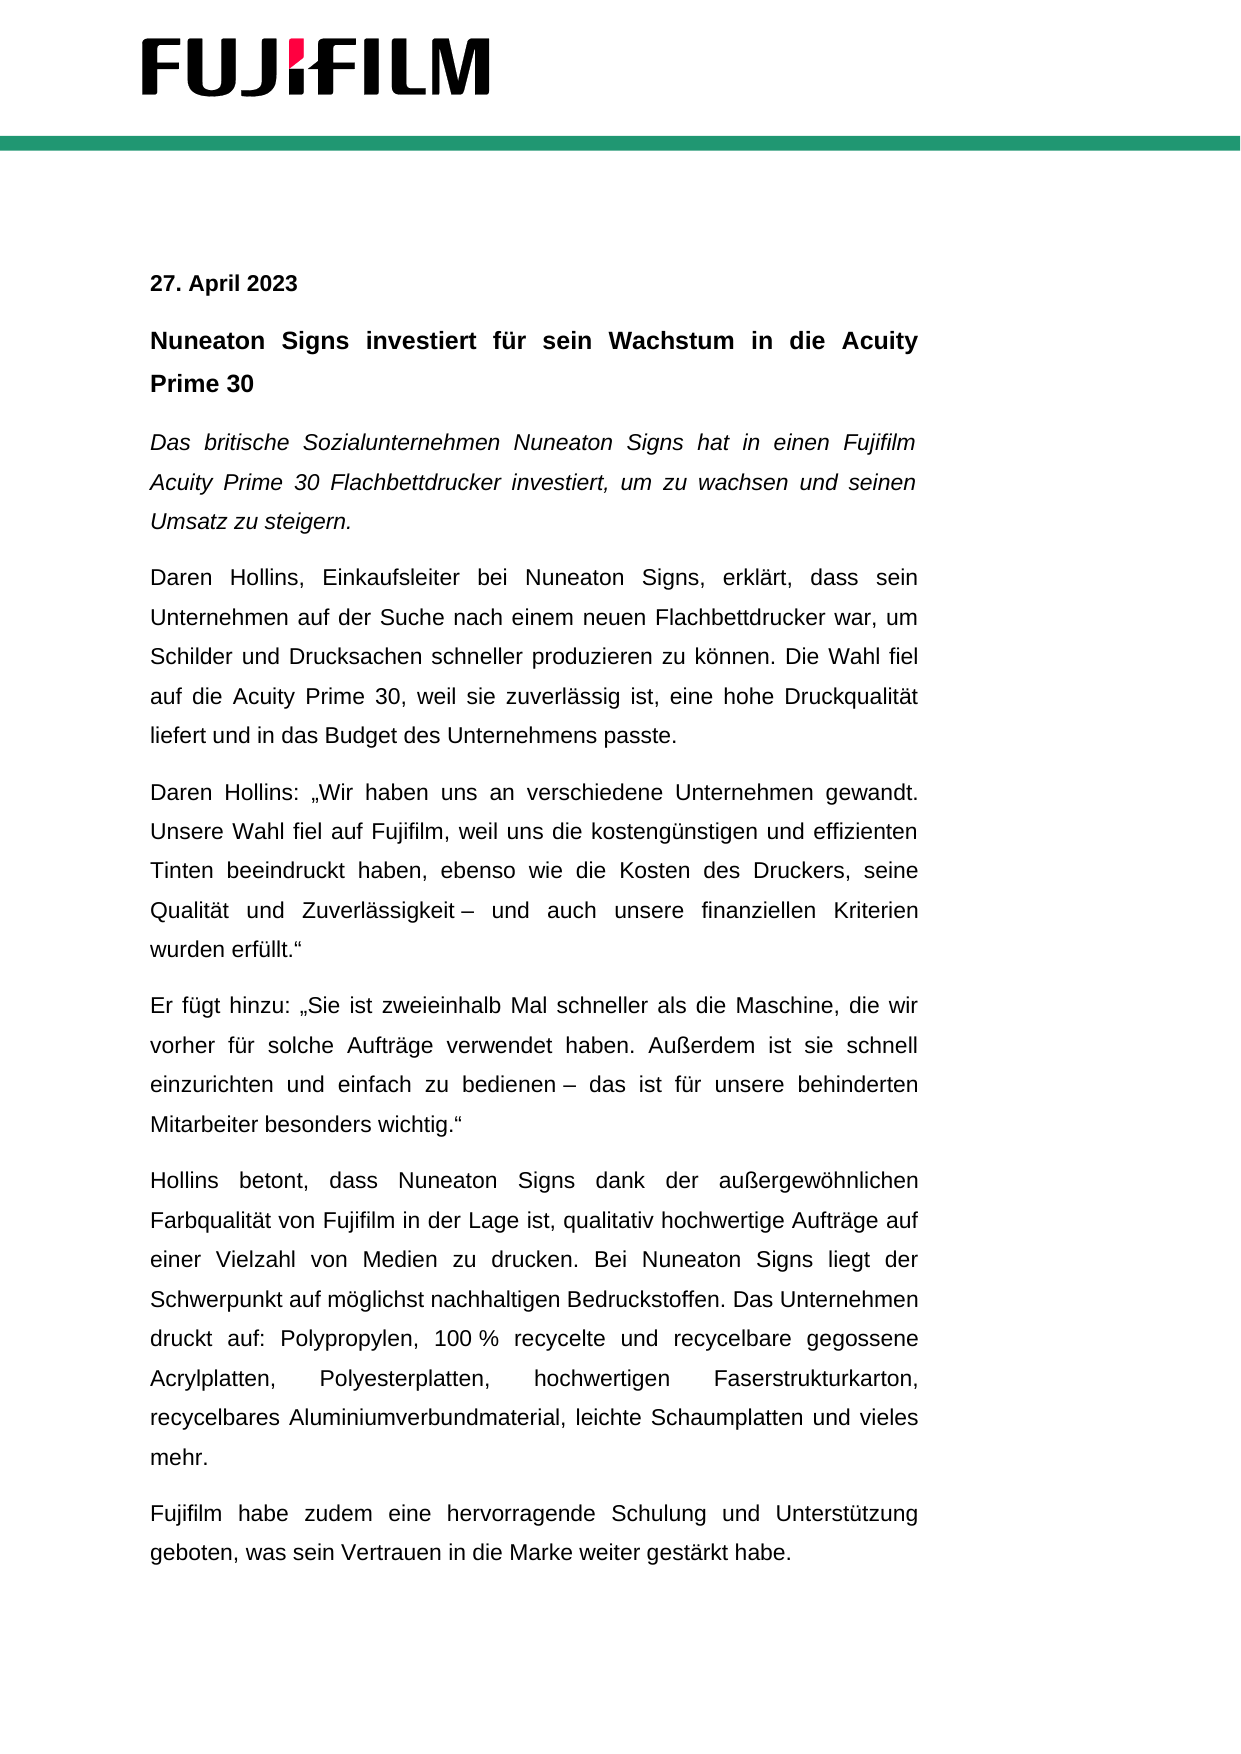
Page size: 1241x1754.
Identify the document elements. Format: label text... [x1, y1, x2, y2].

text Nuneaton Signs investiert für sein Wachstum in die Acuity Prime 30 [150, 326, 919, 398]
text Fujifilm habe zudem eine hervorragende Schulung und Unterstützung geboten, was sein Vertrauen in die Marke weiter gestärkt habe. [150, 1499, 919, 1565]
text Das britische Sozialunternehmen Nuneaton Signs hat in einen Fujifilm Acuity Prime 30 Flachbettdrucker investiert, um zu wachsen und seinen Umsatz zu steigern. [150, 429, 919, 534]
text 27. April 2023 [150, 270, 919, 297]
text Er fügt hinzu: „Sie ist zweieinhalb Mal schneller als die Maschine, die wir vorher für solche Aufträge verwendet haben. Außerdem ist sie schnell einzurichten und einfach zu bedienen – das ist für unsere behinderten Mitarbeiter besonders wichtig.“ [150, 992, 919, 1137]
text Daren Hollins: „Wir haben uns an verschiedene Unternehmen gewandt. Unsere Wahl fiel auf Fujifilm, weil uns die kostengünstigen und effizienten Tinten beeindruckt haben, ebenso wie die Kosten des Druckers, seine Qualität und Zuverlässigkeit – und auch unsere finanziellen Kriterien wurden erfüllt.“ [150, 778, 919, 963]
text Daren Hollins, Einkaufsleiter bei Nuneaton Signs, erklärt, dass sein Unternehmen auf der Suche nach einem neuen Flachbettdrucker war, um Schilder und Drucksachen schneller produzieren zu können. Die Wahl fiel auf die Acuity Prime 30, weil sie zuverlässig ist, eine hohe Druckqualität liefert und in das Budget des Unternehmens passte. [150, 564, 919, 749]
text Hollins betont, dass Nuneaton Signs dank der außergewöhnlichen Farbqualität von Fujifilm in der Lage ist, qualitativ hochwertige Aufträge auf einer Vielzahl von Medien zu drucken. Bei Nuneaton Signs liegt der Schwerpunkt auf möglichst nachhaltigen Bedruckstoffen. Das Unternehmen druckt auf: Polypropylen, 100 % recycelte und recycelbare gegossene Acrylplatten, Polyesterplatten, hochwertigen Faserstrukturkarton, recycelbares Aluminiumverbundmaterial, leichte Schaumplatten und vieles mehr. [150, 1167, 919, 1470]
